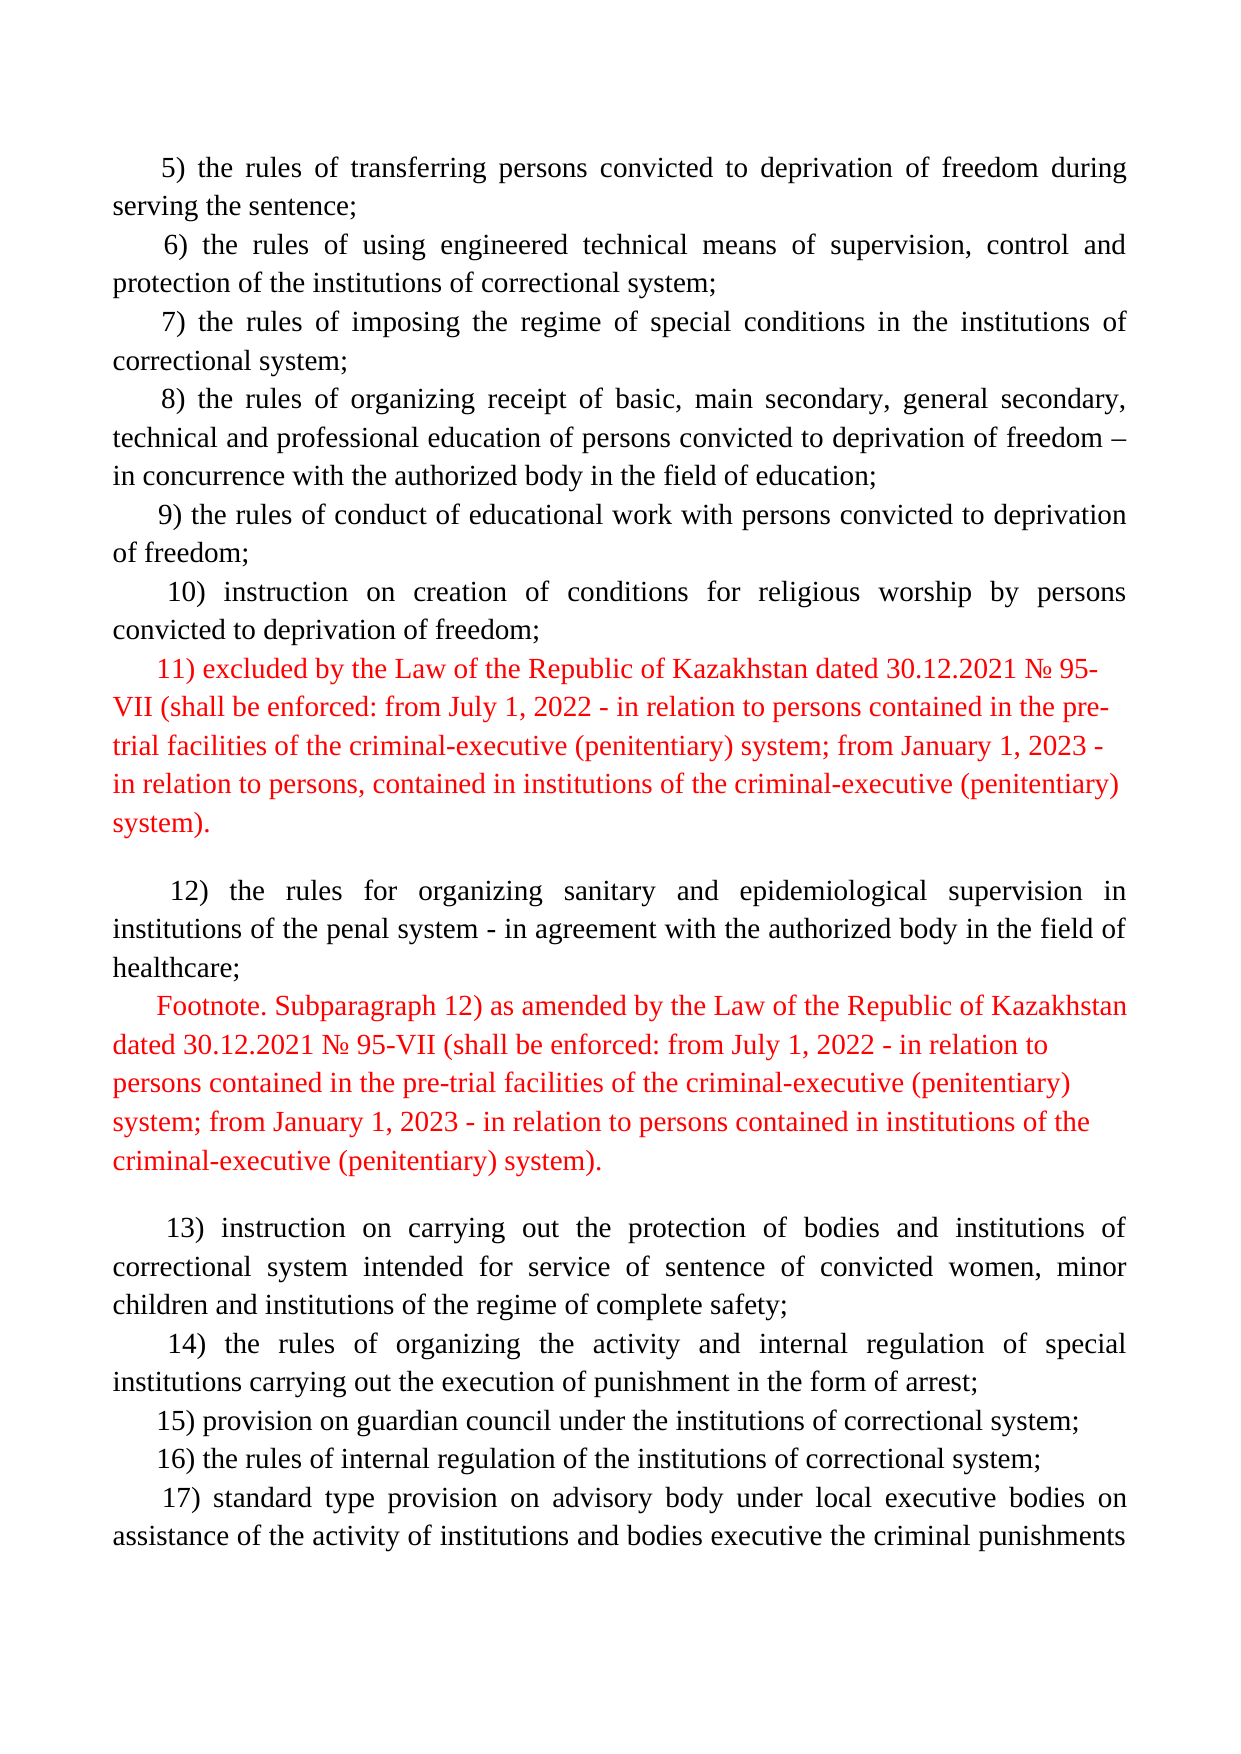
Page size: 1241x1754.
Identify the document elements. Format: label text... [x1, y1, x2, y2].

text 16) the rules of internal regulation of the institutions of correctional system; [112, 1441, 1128, 1475]
text 7) the rules of imposing the regime of special conditions in the institutions of correctional system; [112, 304, 1128, 376]
text 5) the rules of transferring persons convicted to deprivation of freedom during serving the sentence; [112, 150, 1128, 222]
text 14) the rules of organizing the activity and internal regulation of special institutions carrying out the execution of punishment in the form of arrest; [112, 1326, 1128, 1398]
text 13) instruction on carrying out the protection of bodies and institutions of correctional system intended for service of sentence of convicted women, minor children and institutions of the regime of complete safety; [112, 1210, 1128, 1321]
text 15) provision on guardian council under the institutions of correctional system; [112, 1403, 1128, 1436]
text 9) the rules of conduct of educational work with persons convicted to deprivation of freedom; [112, 497, 1128, 569]
text 12) the rules for organizing sanitary and epidemiological supervision in institutions of the penal system - in agreement with the authorized body in the field of healthcare; [112, 873, 1128, 983]
text 11) excluded by the Law of the Republic of Kazakhstan dated 30.12.2021 № 95-VII (shall be enforced: from July 1, 2022 - in relation to persons contained in the pre-trial facilities of the criminal-executive (penitentiary) system; from January 1, 2023 - in relation to persons, contained in institutions of the criminal-executive (penitentiary) system). [112, 651, 1128, 869]
text 6) the rules of using engineered technical means of supervision, control and protection of the institutions of correctional system; [112, 227, 1128, 299]
text 8) the rules of organizing receipt of basic, main secondary, general secondary, technical and professional education of persons convicted to deprivation of freedom – in concurrence with the authorized body in the field of education; [112, 381, 1128, 492]
text Footnote. Subparagraph 12) as amended by the Law of the Republic of Kazakhstan dated 30.12.2021 № 95-VII (shall be enforced: from July 1, 2022 - in relation to persons contained in the pre-trial facilities of the criminal-executive (penitentiary) system; from January 1, 2023 - in relation to persons contained in institutions of the criminal-executive (penitentiary) system). [112, 988, 1128, 1206]
text 10) instruction on creation of conditions for religious worship by persons convicted to deprivation of freedom; [112, 574, 1128, 646]
